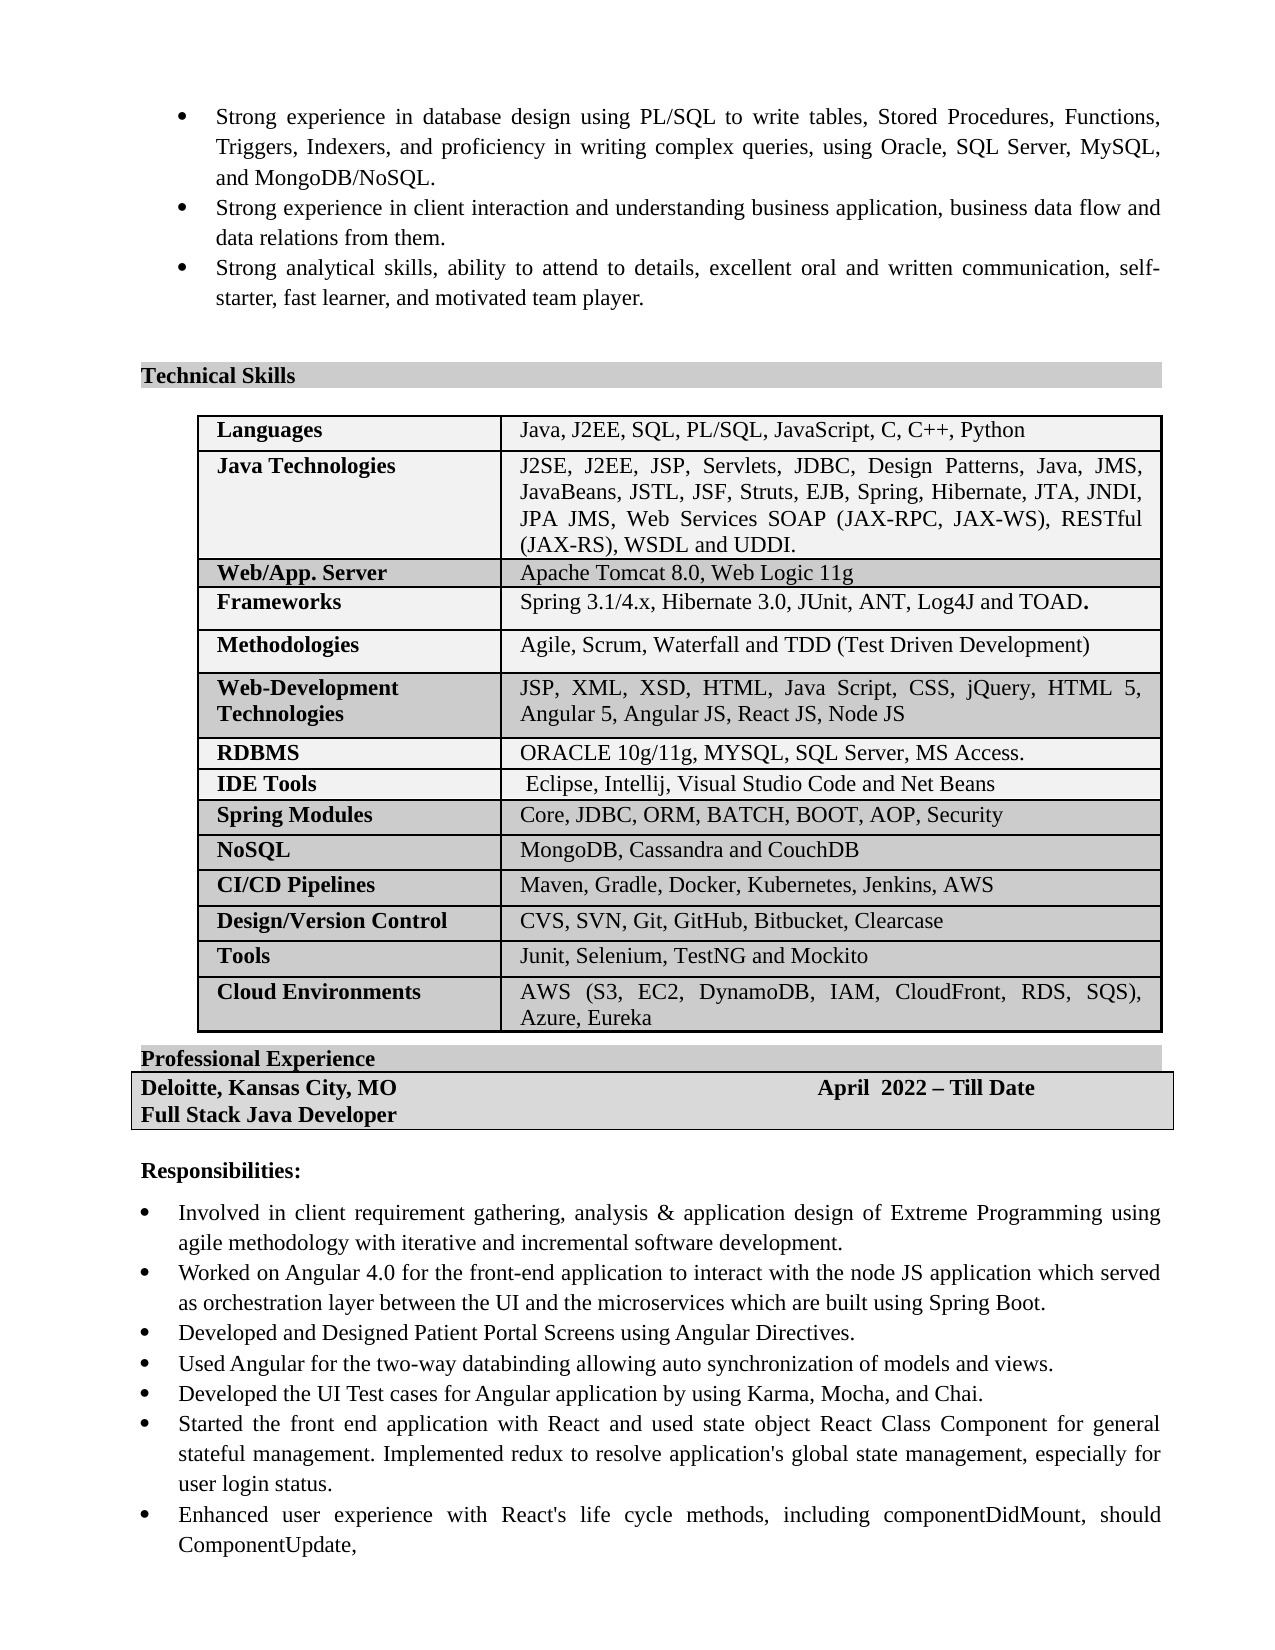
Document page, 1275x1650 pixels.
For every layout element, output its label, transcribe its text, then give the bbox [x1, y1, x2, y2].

table_cell MongoDB, Cassandra and CouchDB [502, 836, 1160, 869]
table_cell Core, JDBC, ORM, BATCH, BOOT, AOP, Security [502, 801, 1160, 834]
text Full Stack Java Developer [132, 1098, 1173, 1129]
table_cell Tools [199, 942, 500, 976]
list Developed the UI Test cases for Angular application by using Karma, Mocha, and Chai. [141, 1380, 1162, 1406]
table_cell Design/Version Control [199, 907, 500, 940]
table_cell CI/CD Pipelines [199, 871, 500, 905]
table_cell Methodologies [199, 631, 500, 672]
table_cell Web/App. Server [199, 560, 500, 586]
table_cell J2SE, J2EE, JSP, Servlets, JDBC, Design Patterns, Java, JMS, JavaBeans, JSTL, JSF, Struts, EJB, Spring, Hibernate, JTA, JNDI, JPA JMS, Web Services SOAP (JAX-RPC, JAX-WS), RESTful (JAX-RS), WSDL and UDDI. [502, 452, 1160, 557]
table_cell Spring Modules [199, 801, 500, 834]
table_cell JSP, XML, XSD, HTML, Java Script, CSS, jQuery, HTML 5, Angular 5, Angular JS, React JS, Node JS [502, 674, 1160, 737]
text Professional Experience [141, 1045, 1162, 1071]
table_cell Java Technologies [199, 452, 500, 557]
text Responsibilities: [141, 1157, 1162, 1183]
table_cell Junit, Selenium, TestNG and Mockito [502, 942, 1160, 976]
table_cell Agile, Scrum, Waterfall and TDD (Test Driven Development) [502, 631, 1160, 672]
table_cell Web-Development Technologies [199, 674, 500, 737]
list Strong experience in client interaction and understanding business application, business data flow and data relations from them. [178, 194, 1162, 250]
list Used Angular for the two-way databinding allowing auto synchronization of models and views. [141, 1350, 1162, 1376]
text Deloitte, Kansas City, MO April 2022 – Till Date [132, 1073, 1173, 1098]
table_cell IDE Tools [199, 770, 500, 798]
list Involved in client requirement gathering, analysis & application design of Extreme Programming using agile methodology with iterative and incremental software development. [141, 1199, 1162, 1255]
table_cell Spring 3.1/4.x, Hibernate 3.0, JUnit, ANT, Log4J and TOAD. [502, 588, 1160, 629]
table_cell AWS (S3, EC2, DynamoDB, IAM, CloudFront, RDS, SQS), Azure, Eureka [502, 978, 1160, 1030]
list Worked on Angular 4.0 for the front-end application to interact with the node JS application which served as orchestration layer between the UI and the microservices which are built using Spring Boot. [141, 1259, 1162, 1316]
table_cell RDBMS [199, 739, 500, 768]
list Enhanced user experience with React's life cycle methods, including componentDidMount, should ComponentUpdate, [141, 1501, 1162, 1557]
table_cell Maven, Gradle, Docker, Kubernetes, Jenkins, AWS [502, 871, 1160, 905]
table_header Java, J2EE, SQL, PL/SQL, JavaScript, C, C++, Python [502, 417, 1160, 450]
table_cell NoSQL [199, 836, 500, 869]
list Started the front end application with React and used state object React Class Component for general stateful management. Implemented redux to resolve application's global state management, especially for user login status. [141, 1410, 1162, 1497]
text Technical Skills [141, 362, 1162, 388]
list Strong experience in database design using PL/SQL to write tables, Stored Procedures, Functions, Triggers, Indexers, and proficiency in writing complex queries, using Oracle, SQL Server, MySQL, and MongoDB/NoSQL. [178, 103, 1162, 190]
table_cell CVS, SVN, Git, GitHub, Bitbucket, Clearcase [502, 907, 1160, 940]
list Strong analytical skills, ability to attend to details, excellent oral and written communication, self-starter, fast learner, and motivated team player. [178, 254, 1162, 311]
table_header Languages [199, 417, 500, 450]
list Developed and Designed Patient Portal Screens using Angular Directives. [141, 1319, 1162, 1346]
table_cell Frameworks [199, 588, 500, 629]
table_cell Cloud Environments [199, 978, 500, 1030]
table_cell ORACLE 10g/11g, MYSQL, SQL Server, MS Access. [502, 739, 1160, 768]
table_cell Eclipse, Intellij, Visual Studio Code and Net Beans [502, 770, 1160, 798]
table_cell Apache Tomcat 8.0, Web Logic 11g [502, 560, 1160, 586]
